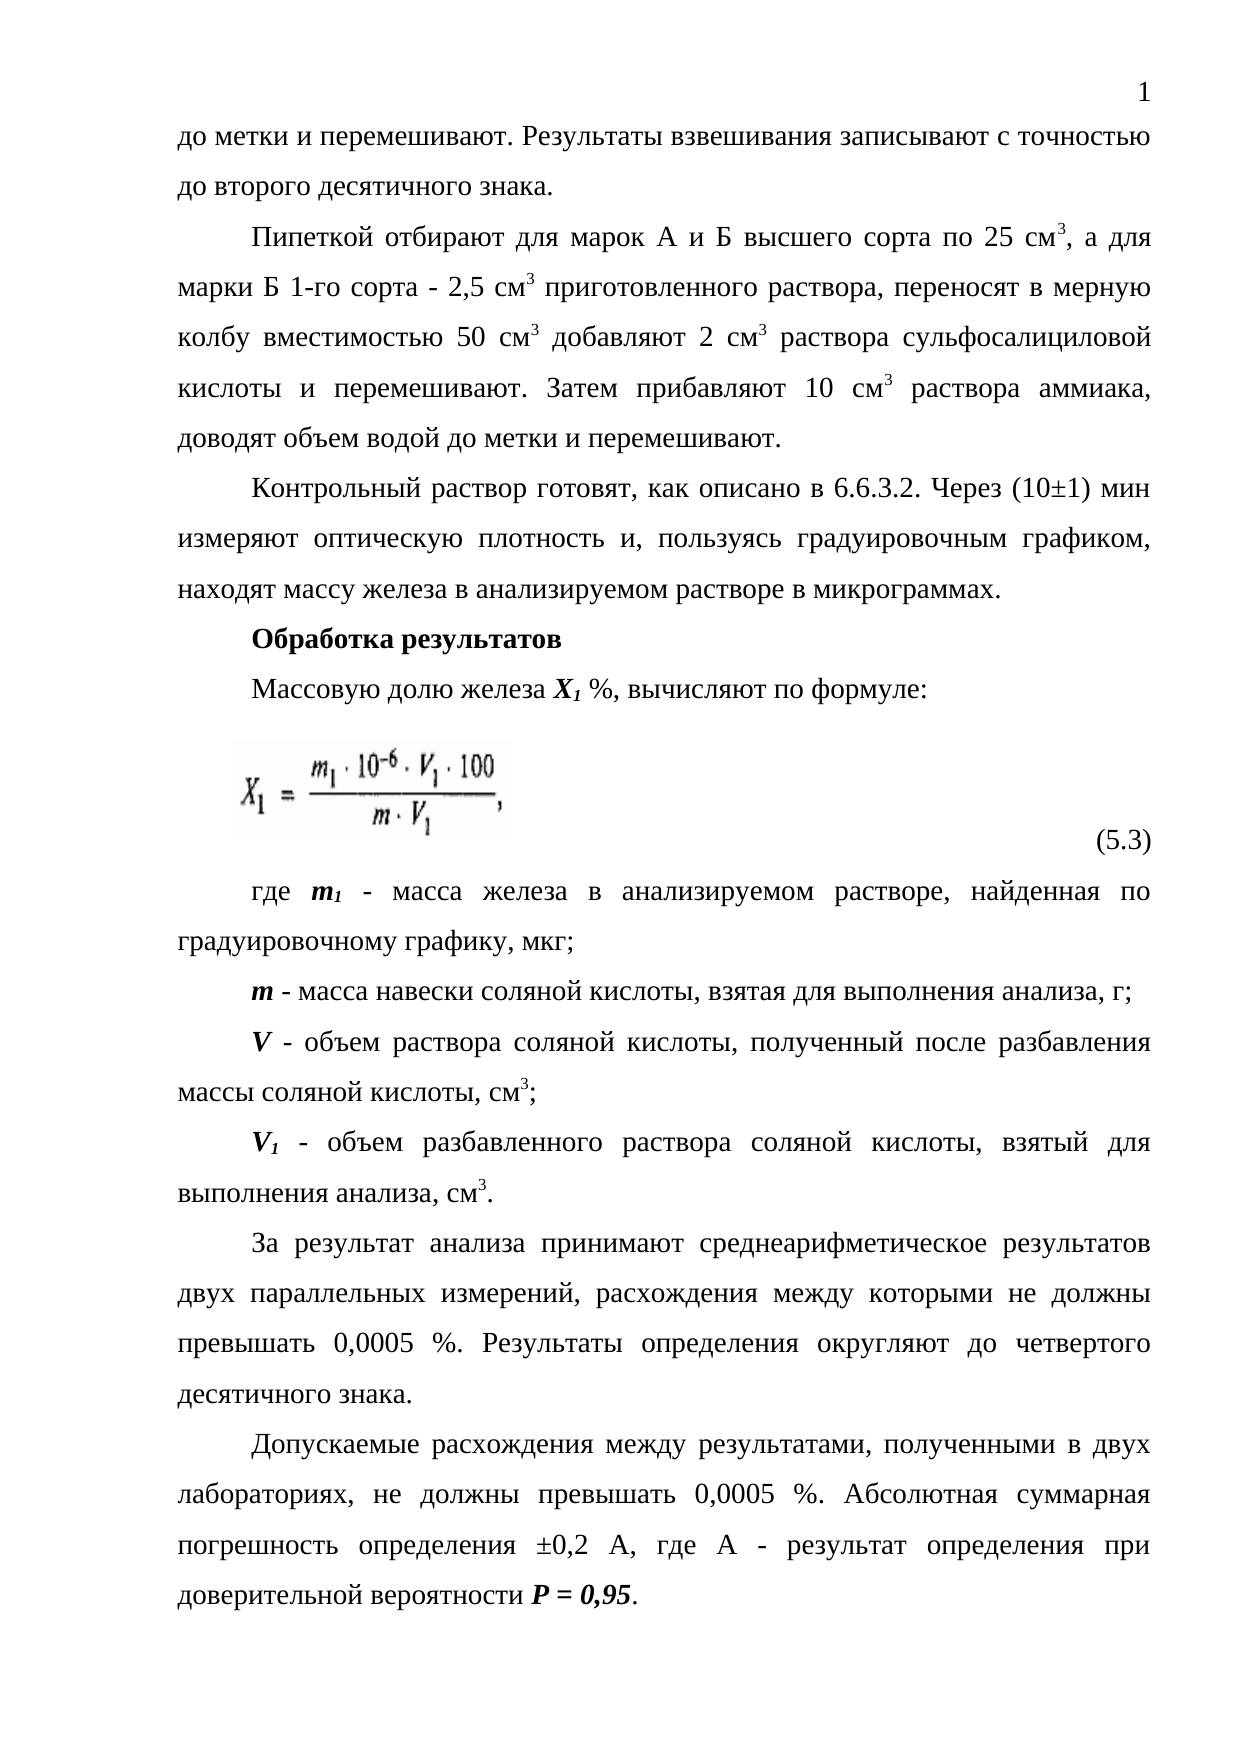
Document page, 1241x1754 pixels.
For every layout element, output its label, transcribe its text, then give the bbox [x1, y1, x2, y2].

text (5.3) [177, 822, 1152, 856]
text V - объем раствора соляной кислоты, полученный после разбавления массы соляной кислоты, см3; [177, 1024, 1152, 1108]
text Контрольный раствор готовят, как описано в 6.6.3.2. Через (10±1) мин измеряют оптическую плотность и, пользуясь градуировочным графиком, находят массу железа в анализируемом растворе в микрограммах. [177, 470, 1152, 604]
text Пипеткой отбирают для марок А и Б высшего сорта по 25 см3, а для марки Б 1-го сорта - 2,5 см3 приготовленного раствора, переносят в мерную колбу вместимостью 50 см3 добавляют 2 см3 раствора сульфосалициловой кислоты и перемешивают. Затем прибавляют 10 см3 раствора аммиака, доводят объем водой до метки и перемешивают. [177, 219, 1152, 453]
text m - масса навески соляной кислоты, взятая для выполнения анализа, г; [177, 973, 1152, 1007]
text За результат анализа принимают среднеарифметическое результатов двух параллельных измерений, расхождения между которыми не должны превышать 0,0005 %. Результаты определения округляют до четвертого десятичного знака. [177, 1225, 1152, 1409]
text V1 - объем разбавленного раствора соляной кислоты, взятый для выполнения анализа, см3. [177, 1124, 1152, 1208]
picture [233, 740, 511, 840]
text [177, 118, 1152, 202]
text Обработка результатов [177, 621, 1152, 655]
text Допускаемые расхождения между результатами, полученными в двух лабораториях, не должны превышать 0,0005 %. Абсолютная суммарная погрешность определения ±0,2 А, где А - результат определения при доверительной вероятности Р = 0,95. [177, 1426, 1152, 1611]
text Массовую долю железа Х1 %, вычисляют по формуле: [177, 672, 1152, 705]
text где m1 - масса железа в анализируемом растворе, найденная по градуировочному графику, мкг; [177, 873, 1152, 957]
